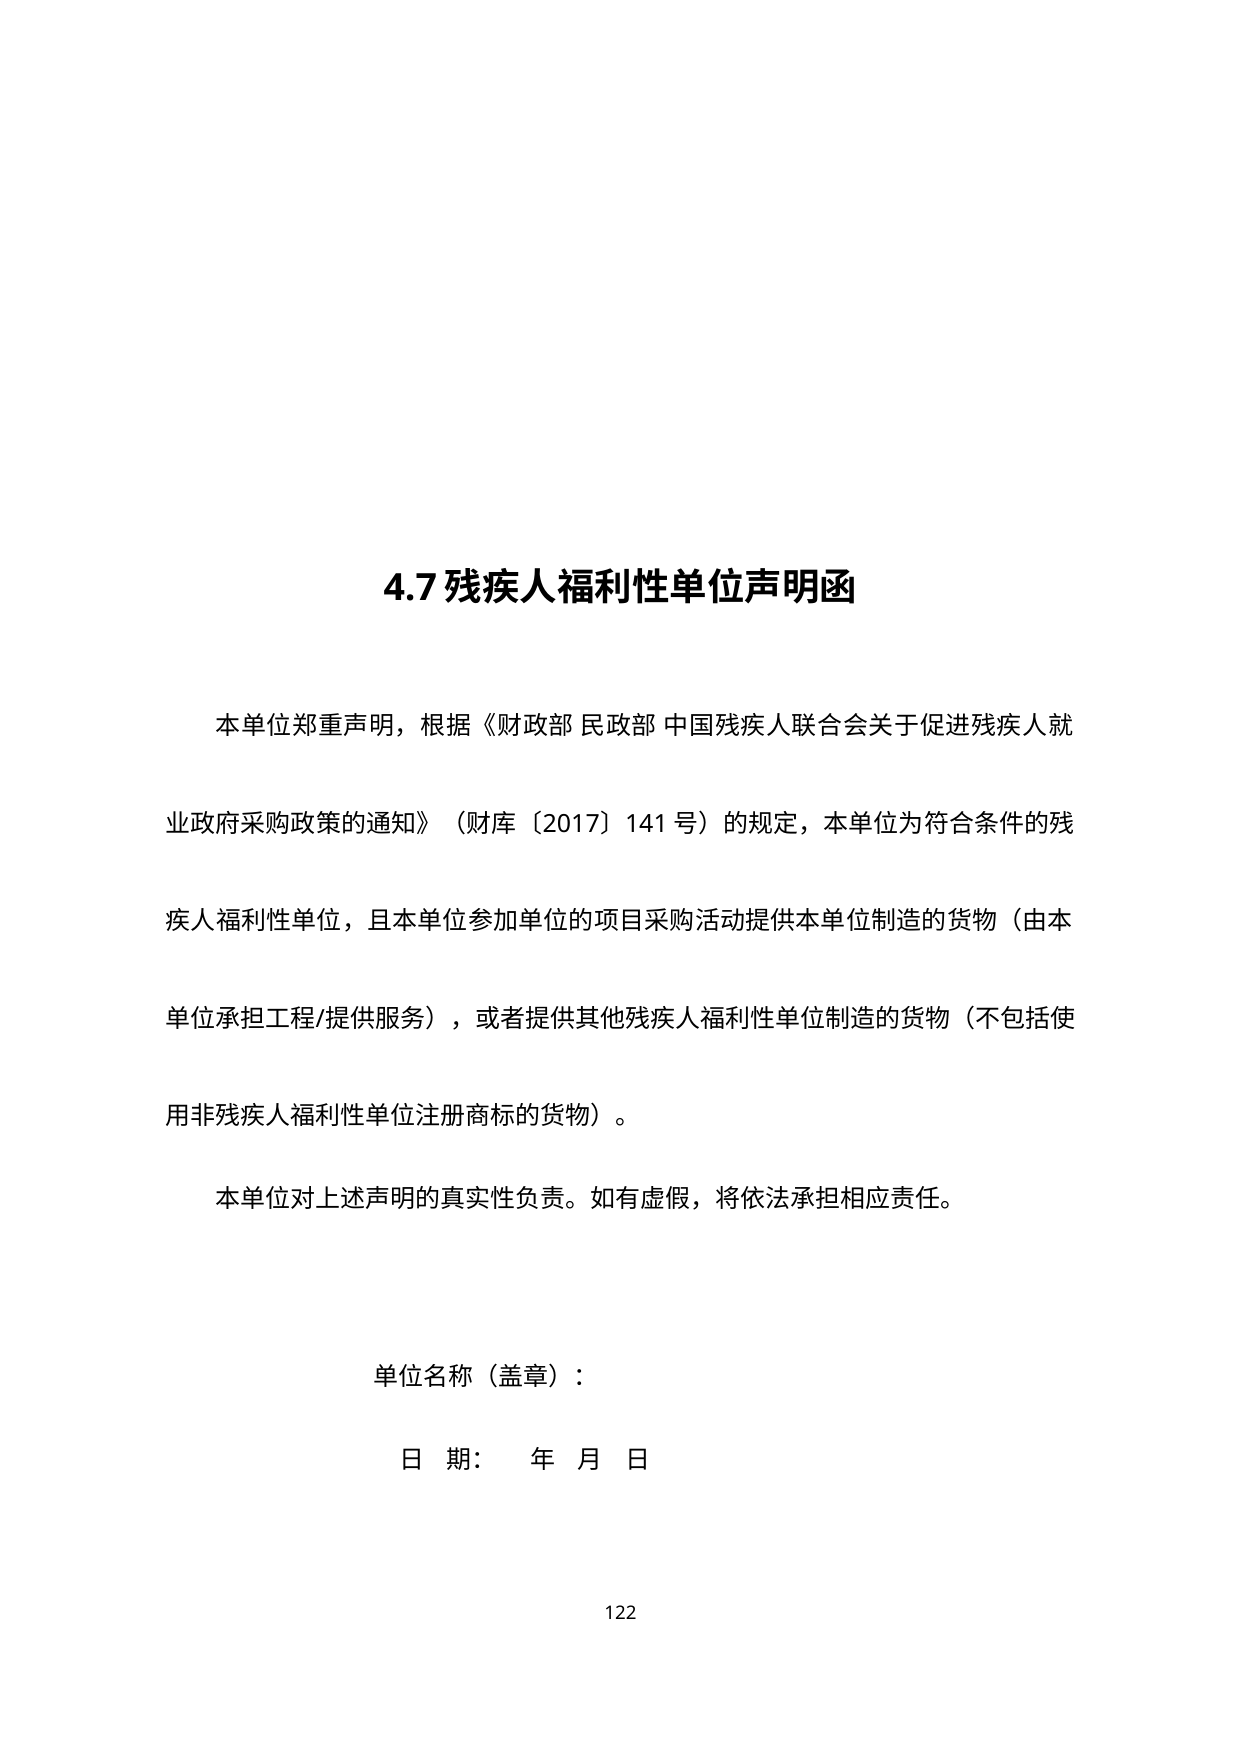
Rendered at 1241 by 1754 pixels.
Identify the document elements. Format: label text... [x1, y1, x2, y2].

text 日 期： 年 月 日 [165, 1425, 1075, 1490]
text 本单位郑重声明，根据《财政部 民政部 中国残疾人联合会关于促进残疾人就业政府采购政策的通知》（财库〔2017〕141号）的规定，本单位为符合条件的残疾人福利性单位，且本单位参加单位的项目采购活动提供本单位制造的货物（由本单位承担工程/提供服务），或者提供其他残疾人福利性单位制造的货物（不包括使用非残疾人福利性单位注册商标的货物）。 [165, 691, 1075, 1146]
text 单位名称（盖章）： [165, 1342, 1075, 1407]
text 本单位对上述声明的真实性负责。如有虚假，将依法承担相应责任。 [165, 1164, 1075, 1229]
text 4.7残疾人福利性单位声明函 [165, 552, 1075, 617]
